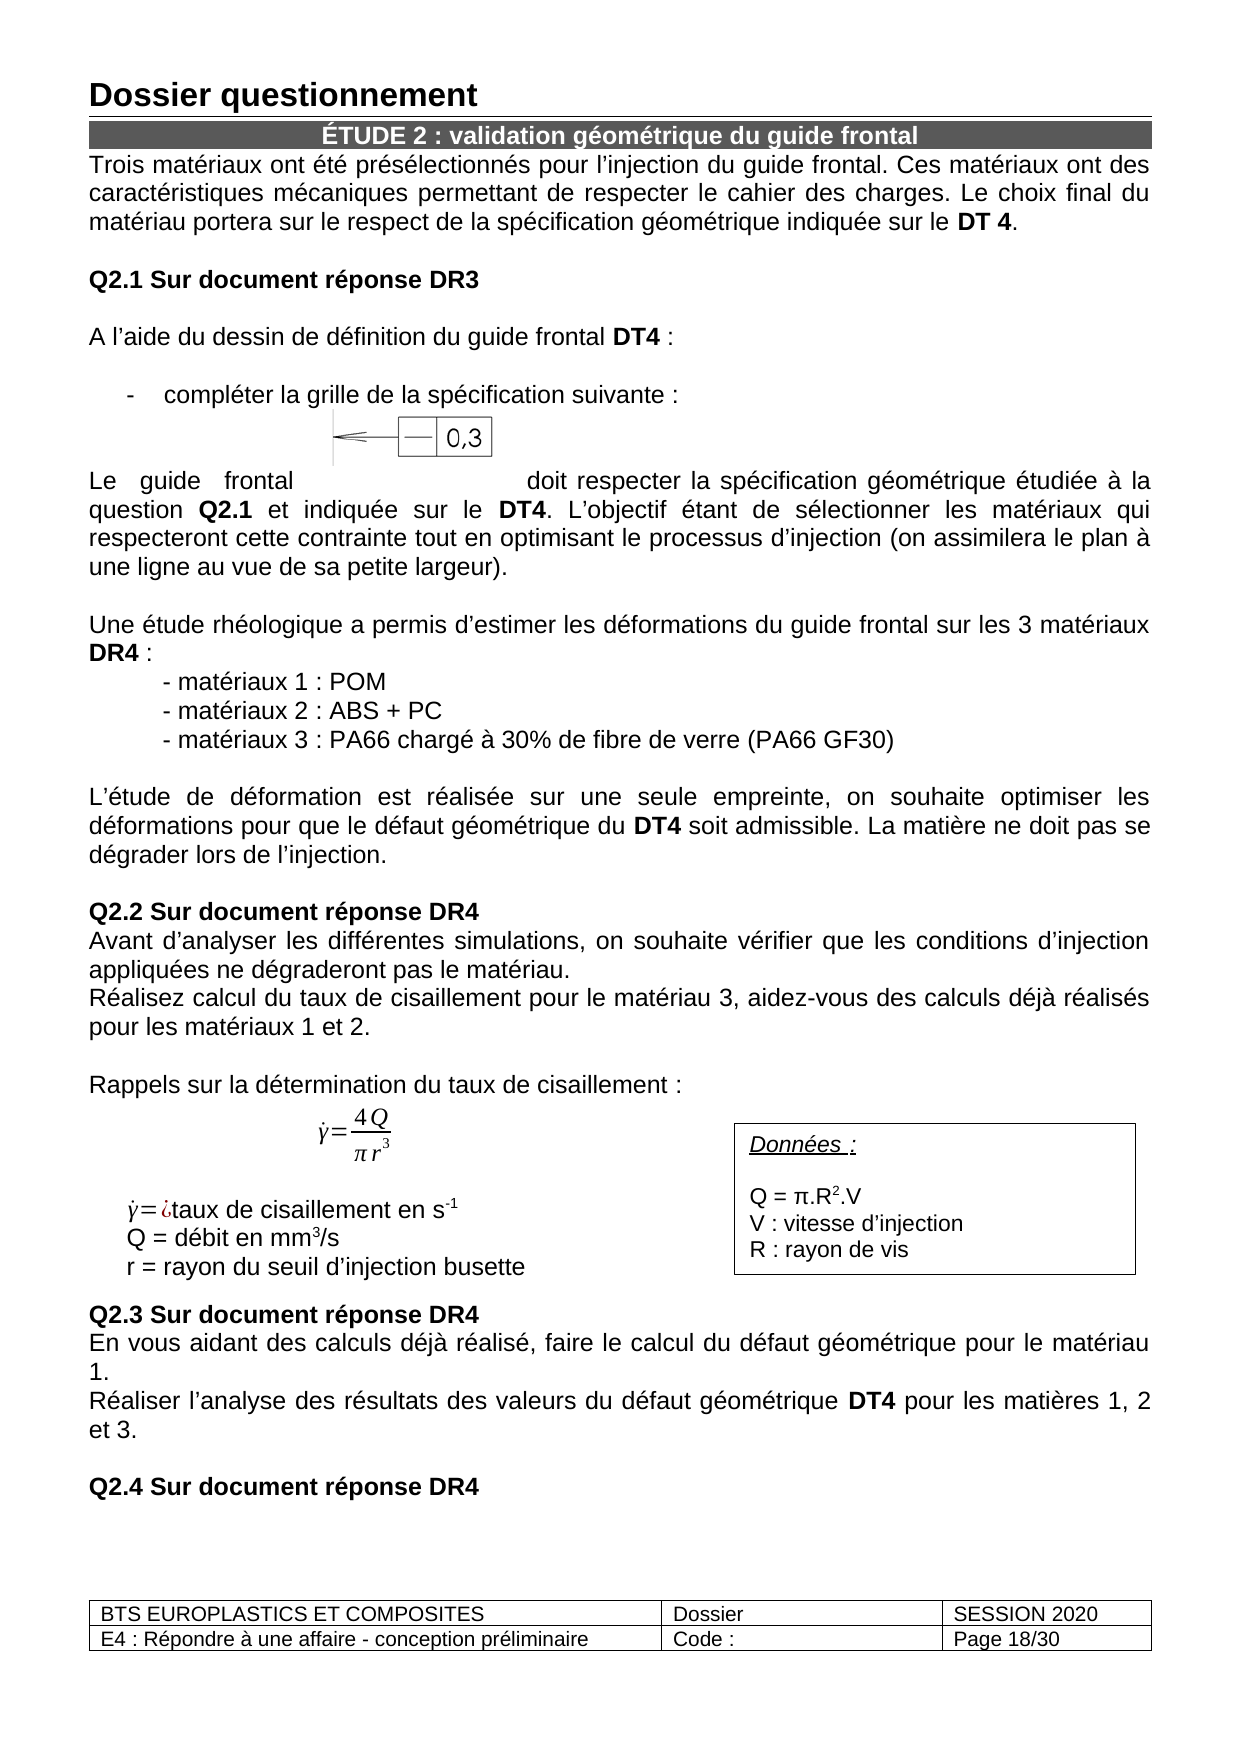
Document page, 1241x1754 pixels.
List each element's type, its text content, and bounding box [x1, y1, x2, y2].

list compléter la grille de la spécification suivante : [126, 379, 1152, 408]
text Trois matériaux ont été présélectionnés pour l’injection du guide frontal. Ces matériaux ont des caractéristiques mécaniques permettant de respecter le cahier des charges. Le choix final du matériau portera sur le respect de la spécification géométrique indiquée sur le DT 4. [89, 149, 1152, 236]
text Réalisez calcul du taux de cisaillement pour le matériau 3, aidez-vous des calculs déjà réalisés pour les matériaux 1 et 2. [89, 983, 1152, 1041]
text - matériaux 3 : PA66 chargé à 30% de fibre de verre (PA66 GF30) [89, 724, 1152, 753]
text Une étude rhéologique a permis d’estimer les déformations du guide frontal sur les 3 matériaux DR4 : [89, 609, 1152, 667]
text En vous aidant des calculs déjà réalisé, faire le calcul du défaut géométrique pour le matériau 1. [89, 1328, 1152, 1386]
text ÉTUDE 2 : validation géométrique du guide frontal [89, 121, 1152, 149]
text Réaliser l’analyse des résultats des valeurs du défaut géométrique DT4 pour les matières 1, 2 et 3. [89, 1386, 1152, 1443]
text Rappels sur la détermination du taux de cisaillement : [89, 1069, 1152, 1098]
text Q2.2 Sur document réponse DR4 [89, 897, 1152, 926]
text Q2.3 Sur document réponse DR4 [89, 1299, 1152, 1328]
text - matériaux 1 : POM [89, 667, 1152, 696]
text A l’aide du dessin de définition du guide frontal DT4 : [89, 322, 1152, 351]
text Q2.4 Sur document réponse DR4 [89, 1472, 1152, 1501]
text - matériaux 2 : ABS + PC [89, 696, 1152, 724]
picture [312, 409, 508, 469]
text Avant d’analyser les différentes simulations, on souhaite vérifier que les conditions d’injection appliquées ne dégraderont pas le matériau. [89, 926, 1152, 983]
text Q2.1 Sur document réponse DR3 [89, 264, 1152, 293]
text Le guide frontal doit respecter la spécification géométrique étudiée à la question Q2.1 et indiquée sur le DT4. L’objectif étant de sélectionner les matériaux qui respecteront cette contrainte tout en optimisant le processus d’injection (on assimilera le plan à une ligne au vue de sa petite largeur). [89, 466, 1152, 581]
text L’étude de déformation est réalisée sur une seule empreinte, on souhaite optimiser les déformations pour que le défaut géométrique du DT4 soit admissible. La matière ne doit pas se dégrader lors de l’injection. [89, 782, 1152, 868]
